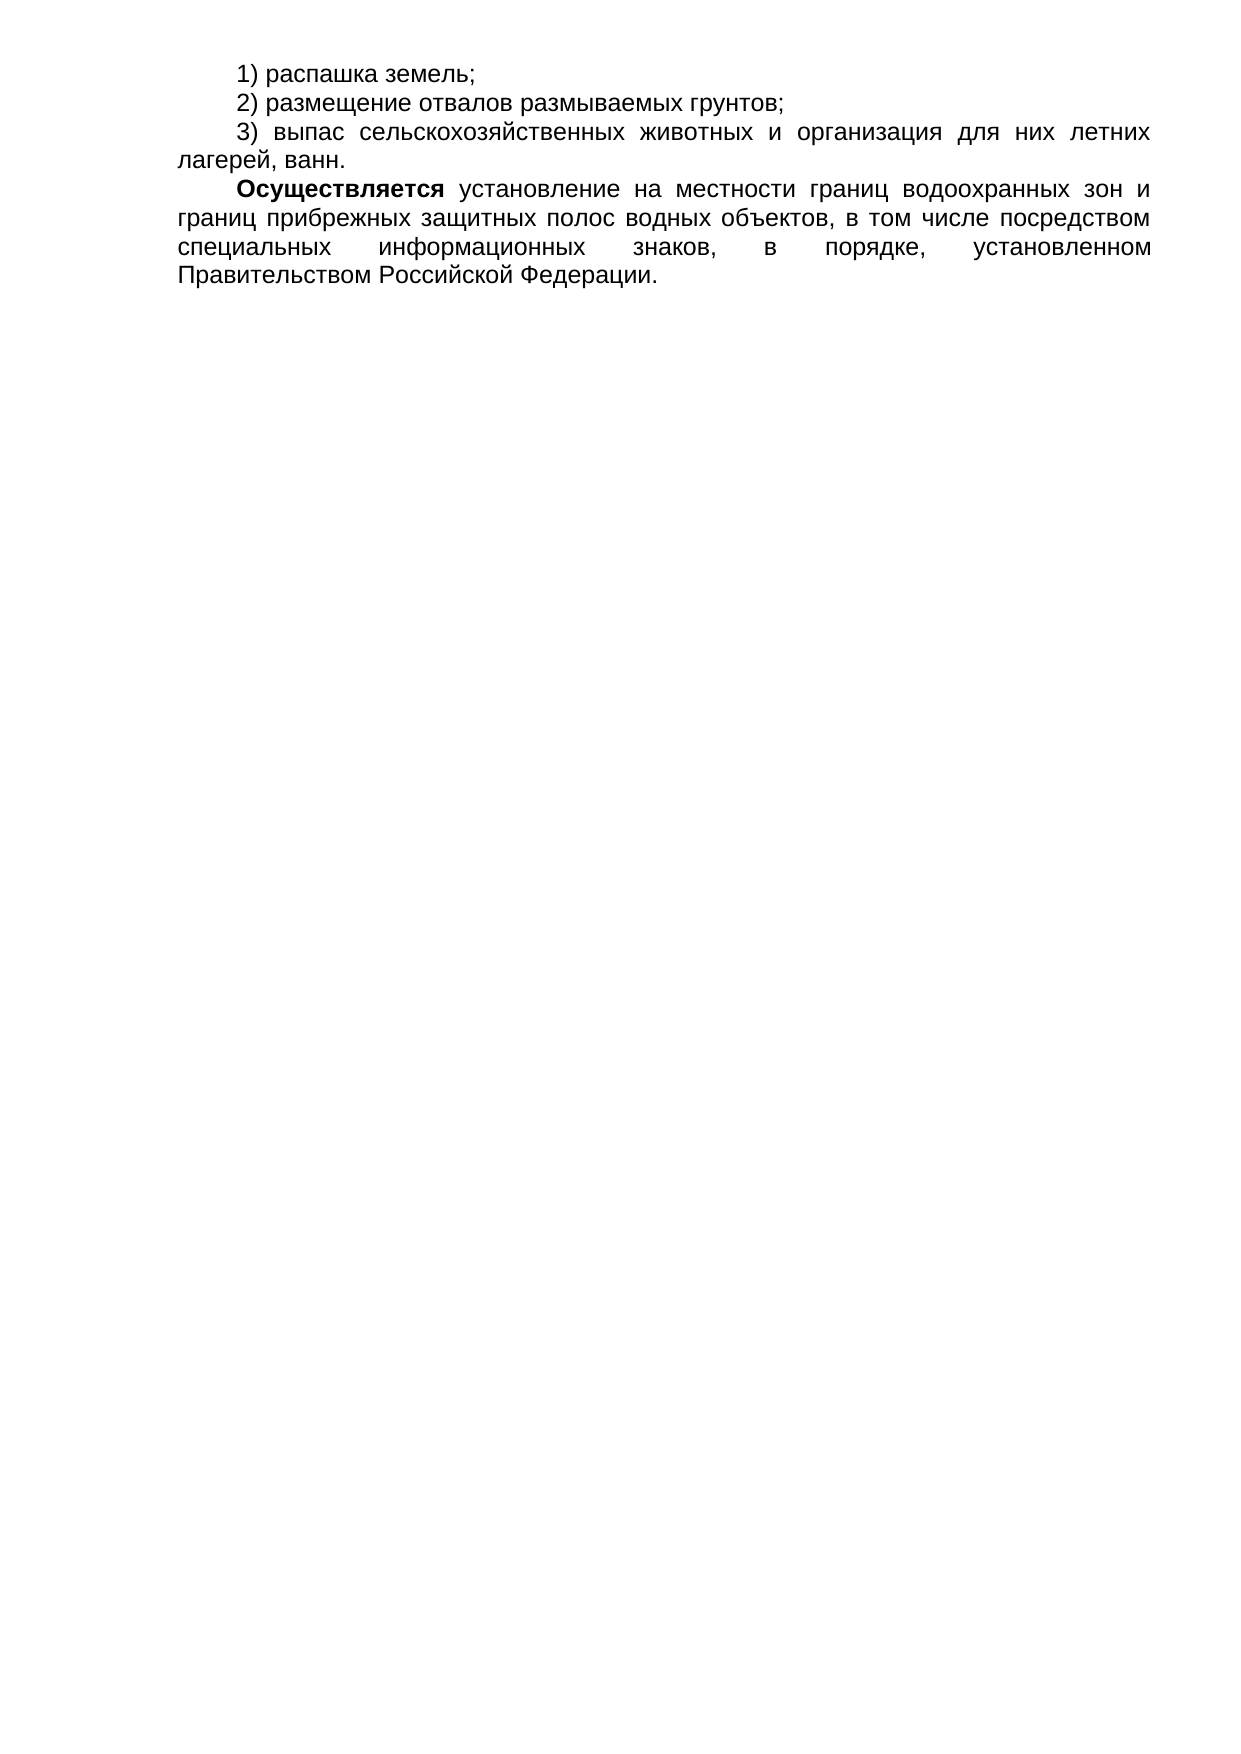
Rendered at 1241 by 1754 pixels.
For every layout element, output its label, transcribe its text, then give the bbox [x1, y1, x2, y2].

text 1) распашка земель; [177, 59, 1152, 88]
text Осуществляется установление на местности границ водоохранных зон и границ прибрежных защитных полос водных объектов, в том числе посредством специальных информационных знаков, в порядке, установленном Правительством Российской Федерации. [177, 174, 1152, 289]
text 3) выпас сельскохозяйственных животных и организация для них летних лагерей, ванн. [177, 117, 1152, 174]
text 2) размещение отвалов размываемых грунтов; [177, 88, 1152, 117]
